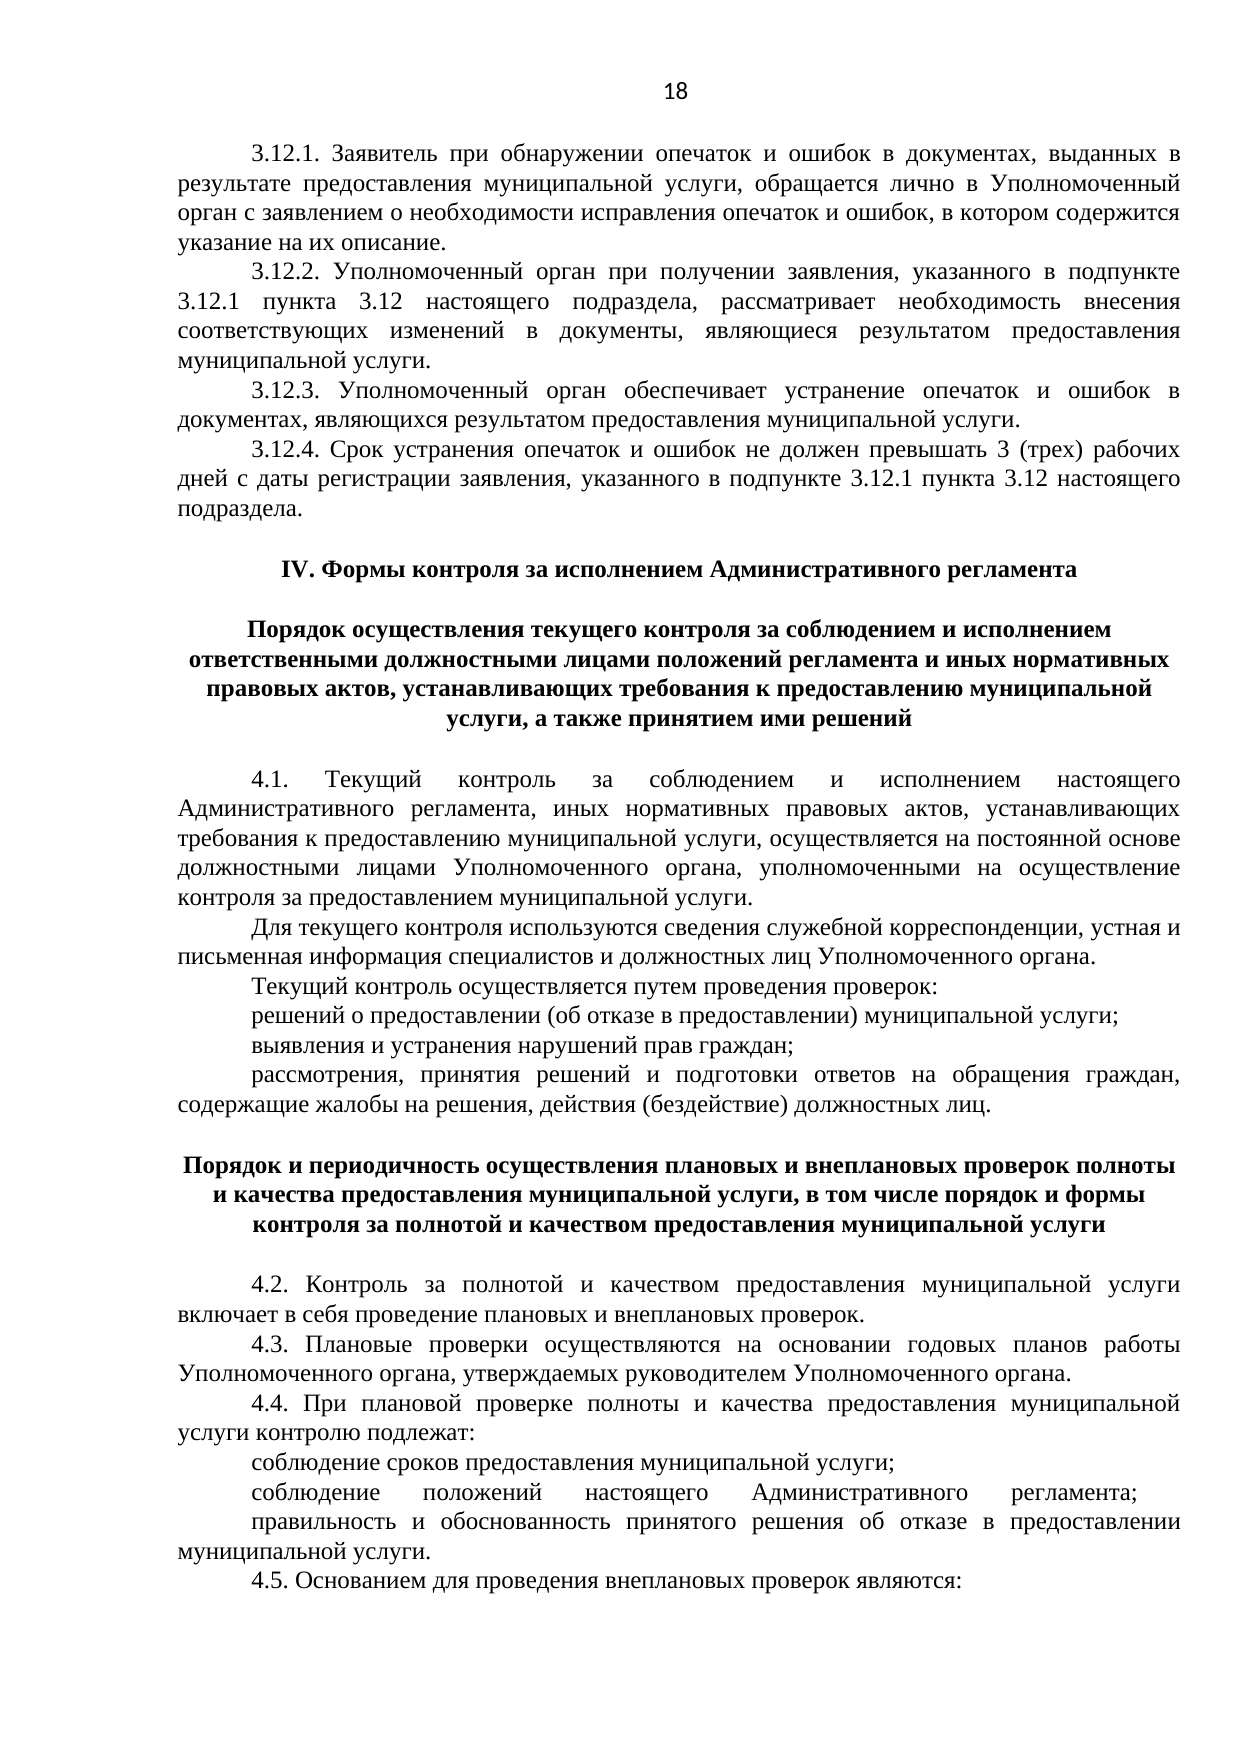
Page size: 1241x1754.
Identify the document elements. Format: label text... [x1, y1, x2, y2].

text 3.12.4. Срок устранения опечаток и ошибок не должен превышать 3 (трех) рабочих дней с даты регистрации заявления, указанного в подпункте 3.12.1 пункта 3.12 настоящего подраздела. [177, 434, 1181, 522]
text 4.3. Плановые проверки осуществляются на основании годовых планов работы Уполномоченного органа, утверждаемых руководителем Уполномоченного органа. [177, 1329, 1181, 1387]
text 3.12.3. Уполномоченный орган обеспечивает устранение опечаток и ошибок в документах, являющихся результатом предоставления муниципальной услуги. [177, 375, 1181, 433]
text Для текущего контроля используются сведения служебной корреспонденции, устная и письменная информация специалистов и должностных лиц Уполномоченного органа. [177, 912, 1181, 970]
text 4.4. При плановой проверке полноты и качества предоставления муниципальной услуги контролю подлежат: [177, 1388, 1181, 1446]
text 4.5. Основанием для проведения внеплановых проверок являются: [177, 1565, 1181, 1594]
text Порядок и периодичность осуществления плановых и внеплановых проверок полноты и качества предоставления муниципальной услуги, в том числе порядок и формы контроля за полнотой и качеством предоставления муниципальной услуги [177, 1150, 1181, 1238]
text Порядок осуществления текущего контроля за соблюдением и исполнением ответственными должностными лицами положений регламента и иных нормативных правовых актов, устанавливающих требования к предоставлению муниципальной услуги, а также принятием ими решений [177, 614, 1181, 732]
text решений о предоставлении (об отказе в предоставлении) муниципальной услуги; [177, 1000, 1181, 1029]
text рассмотрения, принятия решений и подготовки ответов на обращения граждан, содержащие жалобы на решения, действия (бездействие) должностных лиц. [177, 1059, 1181, 1118]
text соблюдение положений настоящего Административного регламента; правильность и обоснованность принятого решения об отказе в предоставлении муниципальной услуги. [177, 1477, 1181, 1564]
text 4.2. Контроль за полнотой и качеством предоставления муниципальной услуги включает в себя проведение плановых и внеплановых проверок. [177, 1269, 1181, 1328]
text выявления и устранения нарушений прав граждан; [177, 1030, 1181, 1059]
text 4.1. Текущий контроль за соблюдением и исполнением настоящего Административного регламента, иных нормативных правовых актов, устанавливающих требования к предоставлению муниципальной услуги, осуществляется на постоянной основе должностными лицами Уполномоченного органа, уполномоченными на осуществление контроля за предоставлением муниципальной услуги. [177, 764, 1181, 911]
text соблюдение сроков предоставления муниципальной услуги; [177, 1447, 1181, 1476]
text 3.12.2. Уполномоченный орган при получении заявления, указанного в подпункте 3.12.1 пункта 3.12 настоящего подраздела, рассматривает необходимость внесения соответствующих изменений в документы, являющиеся результатом предоставления муниципальной услуги. [177, 256, 1181, 374]
text IV. Формы контроля за исполнением Административного регламента [177, 554, 1181, 582]
text 3.12.1. Заявитель при обнаружении опечаток и ошибок в документах, выданных в результате предоставления муниципальной услуги, обращается лично в Уполномоченный орган с заявлением о необходимости исправления опечаток и ошибок, в котором содержится указание на их описание. [177, 138, 1181, 256]
text Текущий контроль осуществляется путем проведения проверок: [177, 971, 1181, 999]
